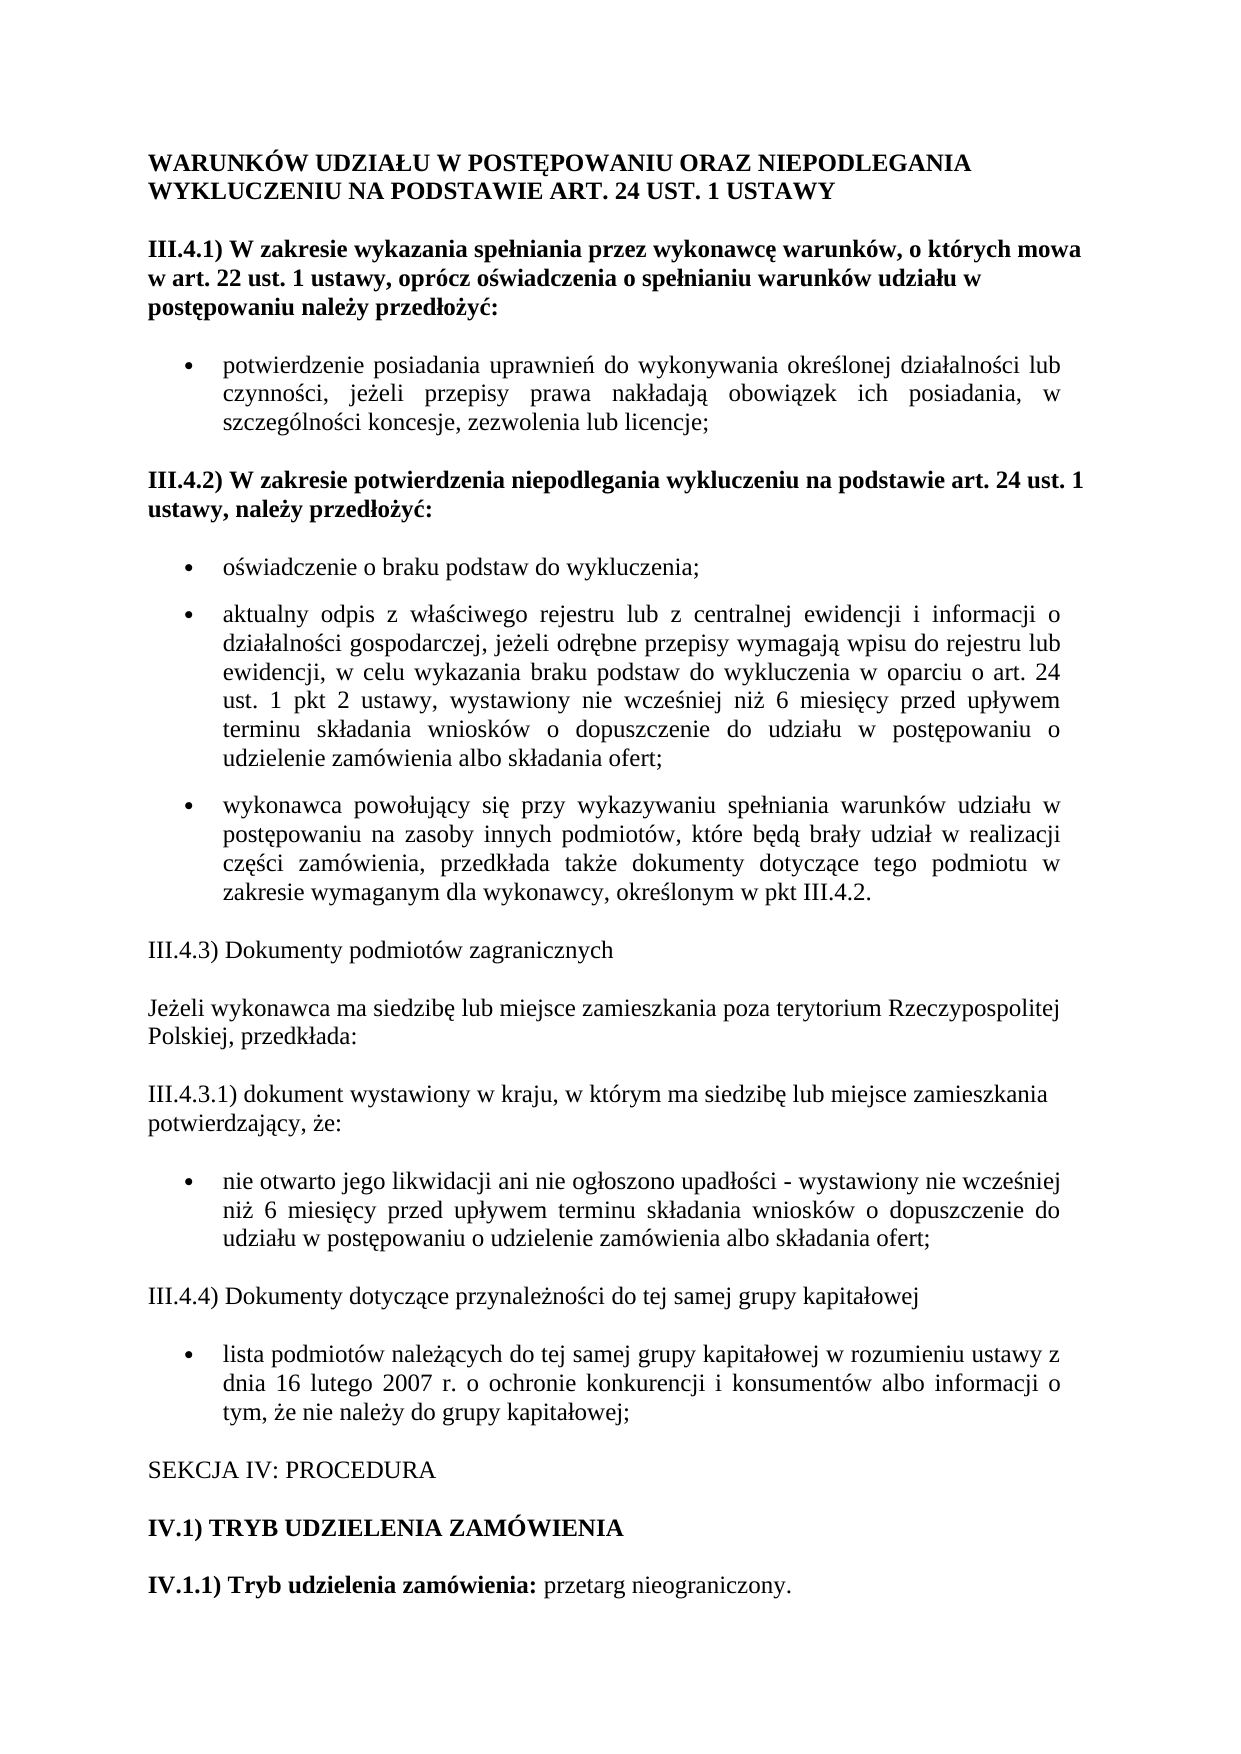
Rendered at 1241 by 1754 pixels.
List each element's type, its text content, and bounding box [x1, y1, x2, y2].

text III.4.3) Dokumenty podmiotów zagranicznych [148, 935, 1093, 963]
list potwierdzenie posiadania uprawnień do wykonywania określonej działalności lub czynności, jeżeli przepisy prawa nakładają obowiązek ich posiadania, w szczególności koncesje, zezwolenia lub licencje; [185, 350, 1061, 436]
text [148, 148, 1093, 205]
list aktualny odpis z właściwego rejestru lub z centralnej ewidencji i informacji o działalności gospodarczej, jeżeli odrębne przepisy wymagają wpisu do rejestru lub ewidencji, w celu wykazania braku podstaw do wykluczenia w oparciu o art. 24 ust. 1 pkt 2 ustawy, wystawiony nie wcześniej niż 6 miesięcy przed upływem terminu składania wniosków o dopuszczenie do udziału w postępowaniu o udzielenie zamówienia albo składania ofert; [185, 599, 1061, 772]
text III.4.2) W zakresie potwierdzenia niepodlegania wykluczeniu na podstawie art. 24 ust. 1 ustawy, należy przedłożyć: [148, 465, 1093, 523]
text Jeżeli wykonawca ma siedzibę lub miejsce zamieszkania poza terytorium Rzeczypospolitej Polskiej, przedkłada: [148, 993, 1093, 1050]
list nie otwarto jego likwidacji ani nie ogłoszono upadłości - wystawiony nie wcześniej niż 6 miesięcy przed upływem terminu składania wniosków o dopuszczenie do udziału w postępowaniu o udzielenie zamówienia albo składania ofert; [185, 1166, 1061, 1252]
text IV.1.1) Tryb udzielenia zamówienia: przetarg nieograniczony. [148, 1571, 1093, 1599]
list wykonawca powołujący się przy wykazywaniu spełniania warunków udziału w postępowaniu na zasoby innych podmiotów, które będą brały udział w realizacji części zamówienia, przedkłada także dokumenty dotyczące tego podmiotu w zakresie wymaganym dla wykonawcy, określonym w pkt III.4.2. [185, 791, 1061, 906]
text III.4.4) Dokumenty dotyczące przynależności do tej samej grupy kapitałowej [148, 1281, 1093, 1310]
list oświadczenie o braku podstaw do wykluczenia; [185, 552, 1061, 581]
text III.4.1) W zakresie wykazania spełniania przez wykonawcę warunków, o których mowa w art. 22 ust. 1 ustawy, oprócz oświadczenia o spełnianiu warunków udziału w postępowaniu należy przedłożyć: [148, 234, 1093, 321]
text SEKCJA IV: PROCEDURA [148, 1455, 1093, 1483]
list lista podmiotów należących do tej samej grupy kapitałowej w rozumieniu ustawy z dnia 16 lutego 2007 r. o ochronie konkurencji i konsumentów albo informacji o tym, że nie należy do grupy kapitałowej; [185, 1339, 1061, 1426]
text IV.1) TRYB UDZIELENIA ZAMÓWIENIA [148, 1513, 1093, 1541]
text III.4.3.1) dokument wystawiony w kraju, w którym ma siedzibę lub miejsce zamieszkania potwierdzający, że: [148, 1079, 1093, 1137]
